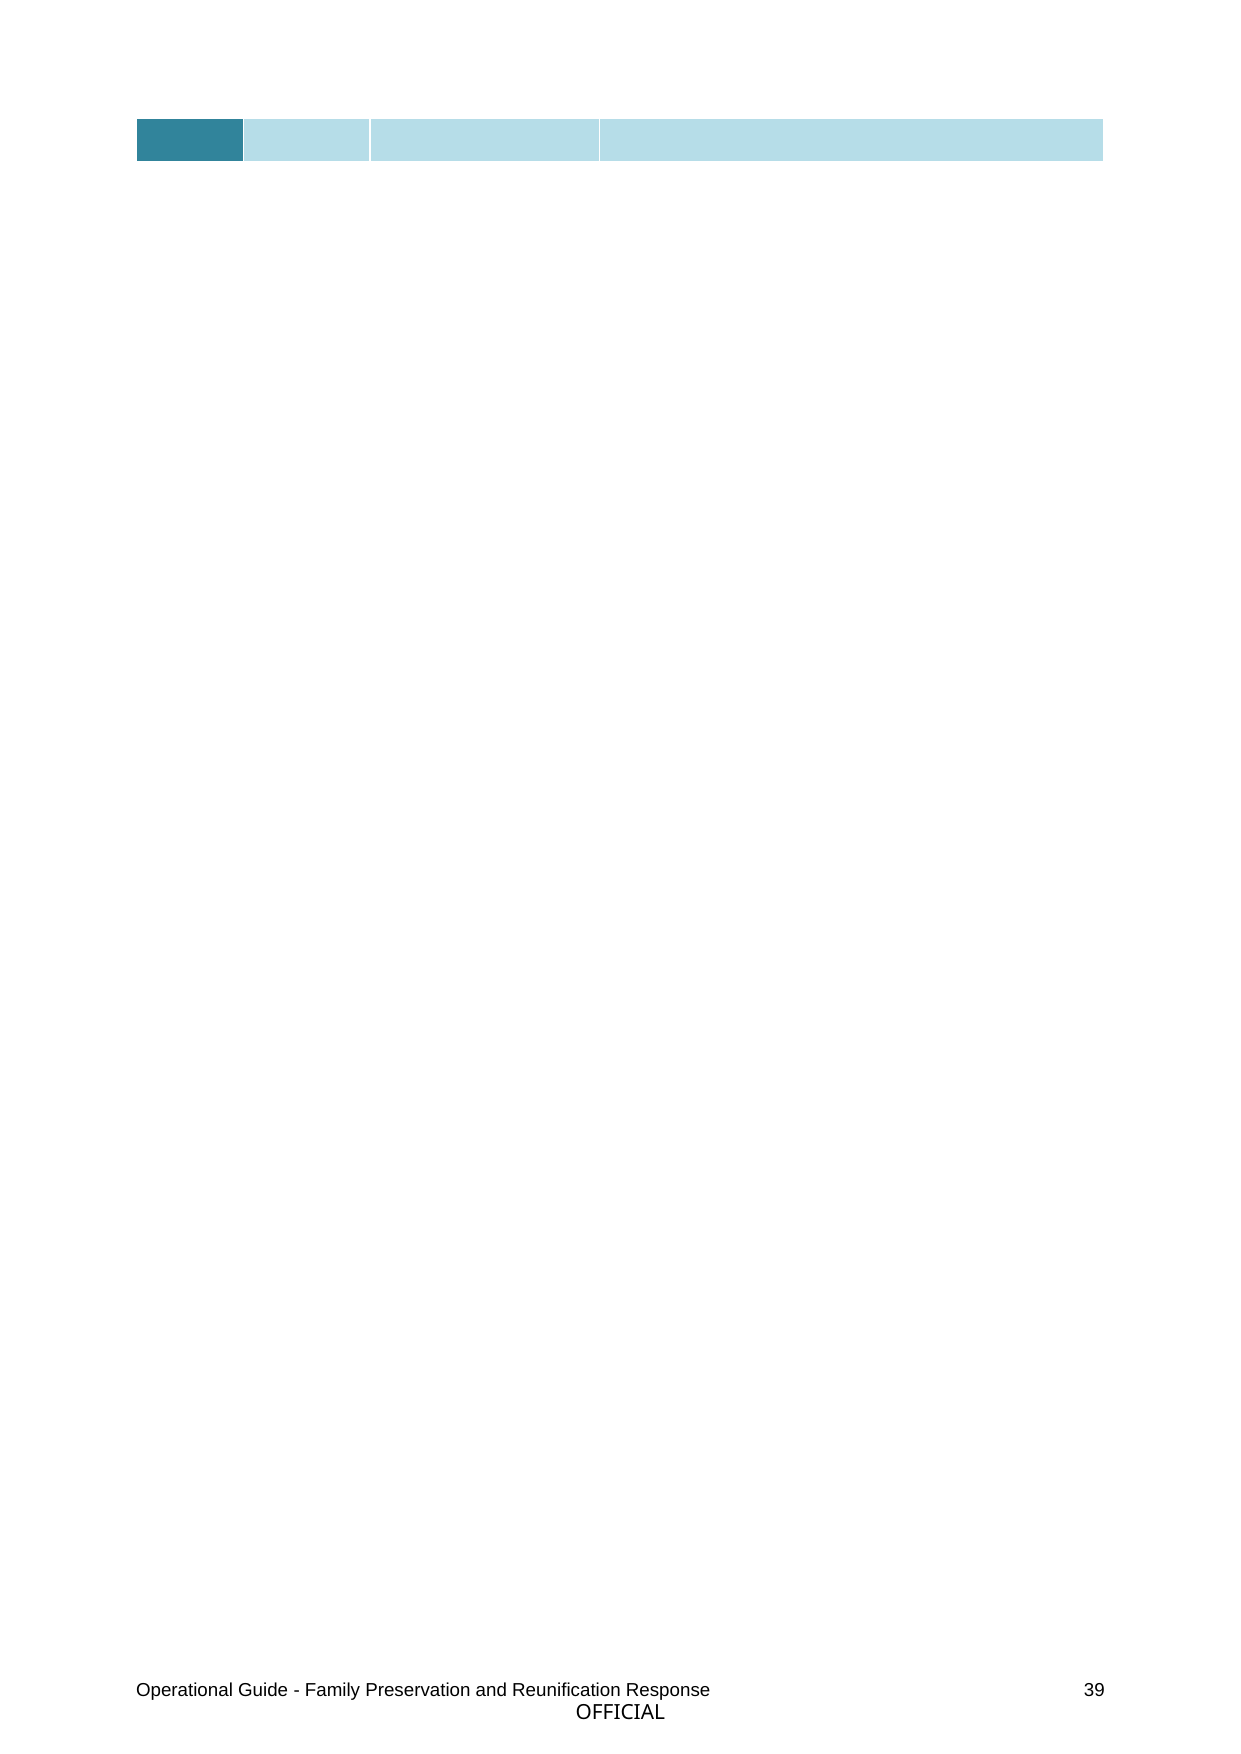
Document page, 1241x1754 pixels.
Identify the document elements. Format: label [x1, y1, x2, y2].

table_cell [600, 119, 1103, 161]
